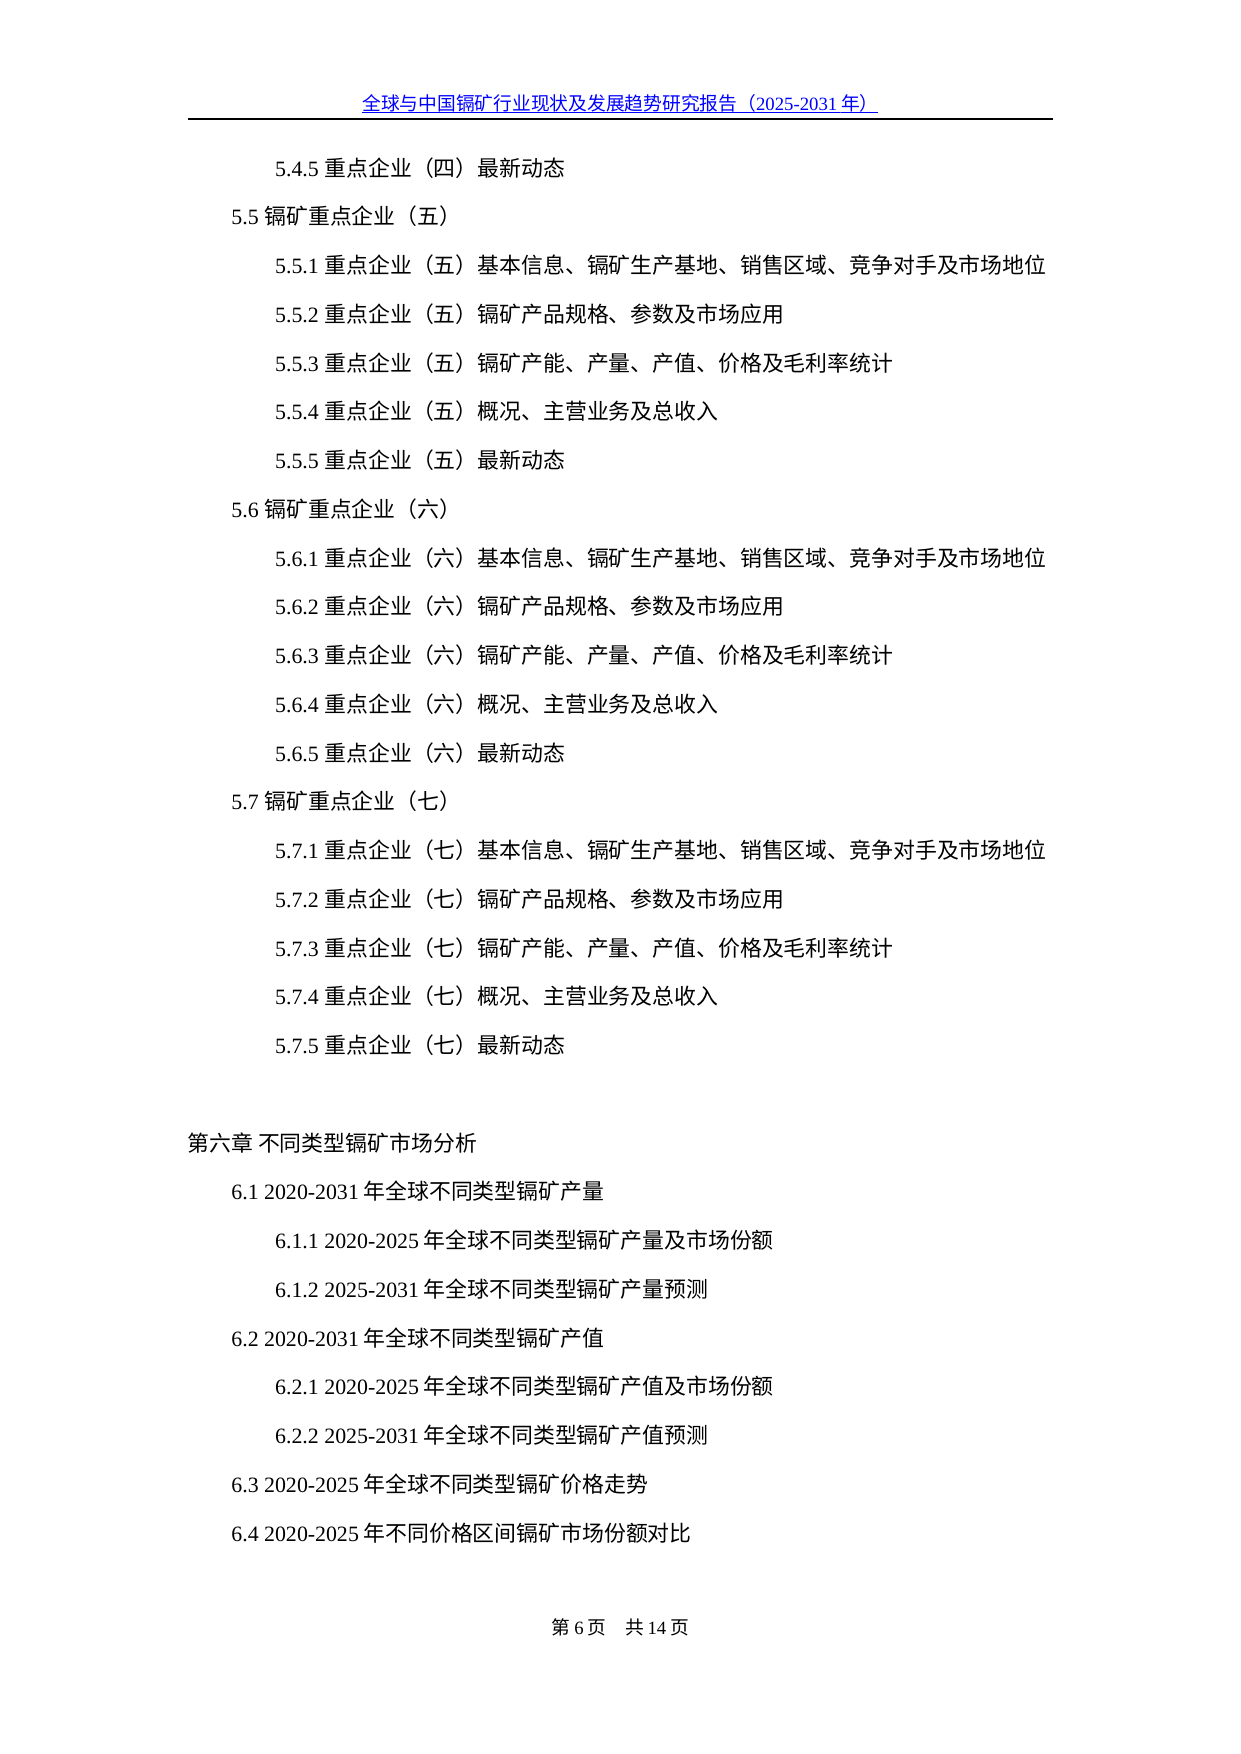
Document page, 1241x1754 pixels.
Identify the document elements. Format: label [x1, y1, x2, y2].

text [187, 150, 1053, 1548]
